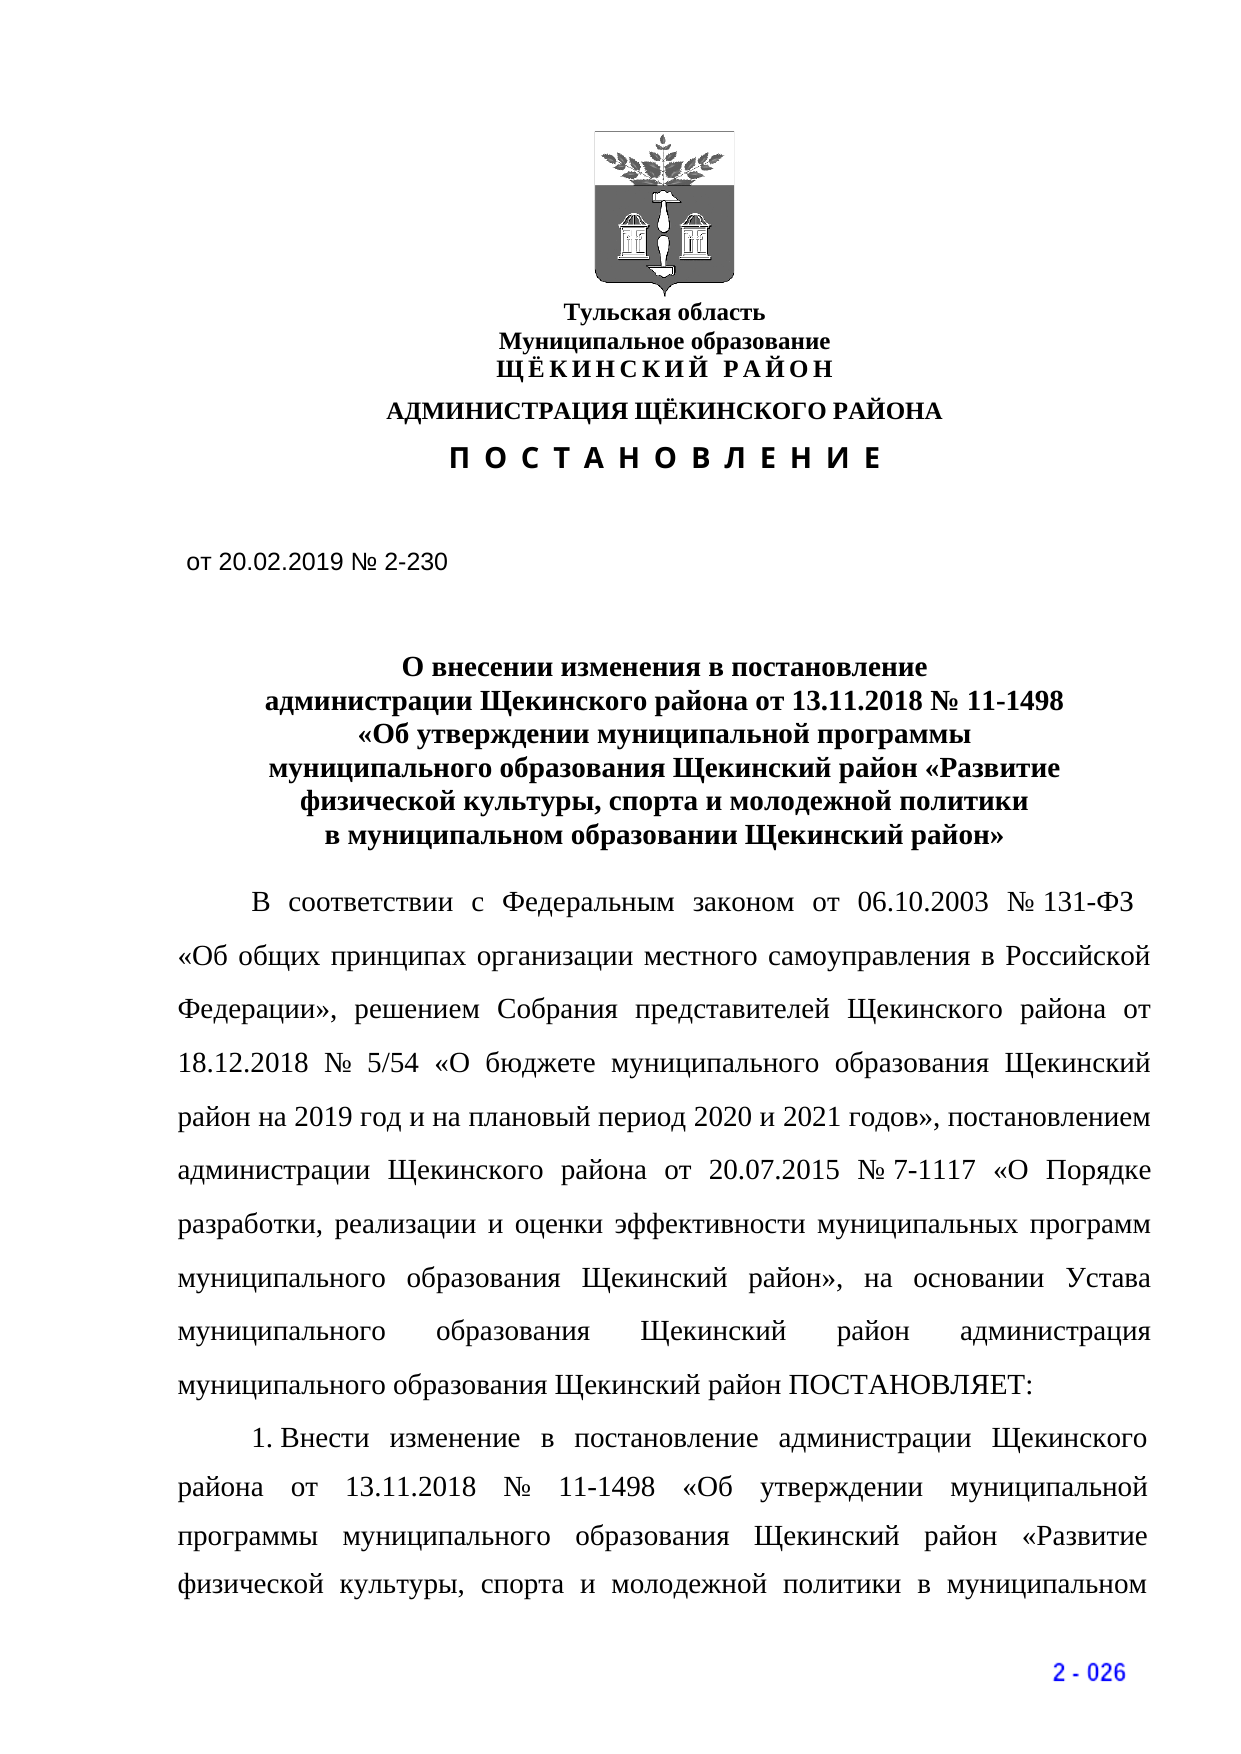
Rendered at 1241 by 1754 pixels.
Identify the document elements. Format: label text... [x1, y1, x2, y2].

subtitle О внесении изменения в постановление [177, 649, 1152, 683]
subtitle администрации Щекинского района от 13.11.2018 № 11-1498 [177, 683, 1152, 716]
text Муниципальное образование [177, 326, 1152, 354]
text АДМИНИСТРАЦИЯ ЩЁКИНСКОГО РАЙОНА [177, 396, 1152, 424]
text ЩЁКИНСКИЙ РАЙОН [177, 354, 1152, 383]
subtitle физической культуры, спорта и молодежной политики [177, 783, 1152, 817]
subtitle муниципального образования Щекинский район «Развитие [177, 750, 1152, 783]
text Тульская область [177, 297, 1152, 326]
text П О С Т А Н О В Л Е Н И Е [177, 437, 1152, 477]
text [177, 1421, 1148, 1600]
subtitle «Об утверждении муниципальной программы [177, 716, 1152, 750]
subtitle в муниципальном образовании Щекинский район» [177, 817, 1152, 851]
title В соответствии с Федеральным законом от 06.10.2003 № 131-ФЗ «Об общих принципах организации местного самоуправления в Российской Федерации», решением Собрания представителей Щекинского района от 18.12.2018 № 5/54 «О бюджете муниципального образования Щекинский район на 2019 год и на плановый период 2020 и 2021 годов», постановлением администрации Щекинского района от 20.07.2015 № 7-1117 «О Порядке разработки, реализации и оценки эффективности муниципальных программ муниципального образования Щекинский район», на основании Устава муниципального образования Щекинский район администрация муниципального образования Щекинский район ПОСТАНОВЛЯЕТ: [177, 884, 1152, 1401]
